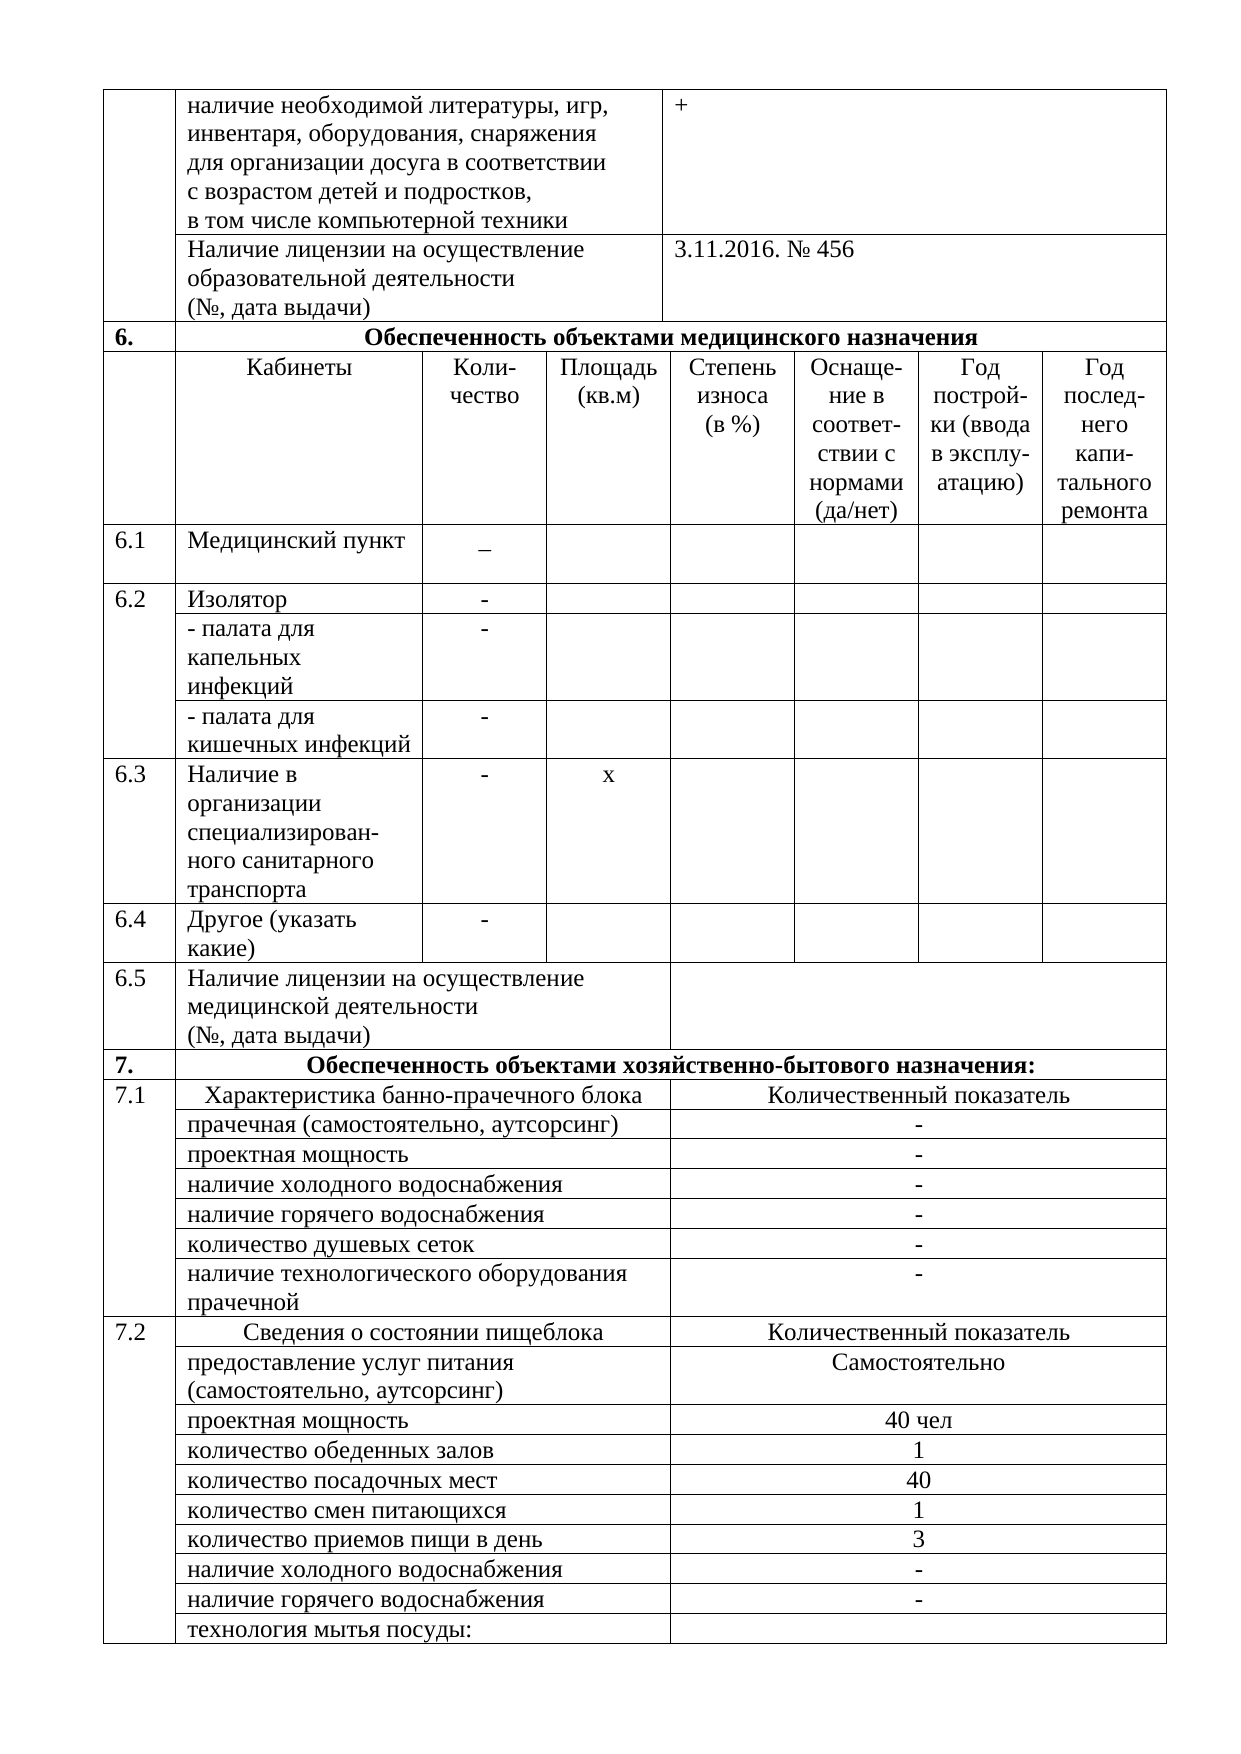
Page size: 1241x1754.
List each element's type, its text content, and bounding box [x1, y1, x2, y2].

table_cell 1 [671, 1435, 1166, 1464]
table_cell [547, 904, 670, 962]
table_cell Коли-чество [423, 352, 546, 524]
table_cell - палата для кишечных инфекций [176, 701, 422, 758]
table_cell [919, 759, 1042, 903]
table_cell Наличие в организации специализирован-ного санитарного транспорта [176, 759, 422, 903]
table_cell Площадь (кв.м) [547, 352, 670, 524]
table_cell [795, 525, 918, 583]
table_cell 40 чел [671, 1405, 1166, 1434]
table_cell Кабинеты [176, 352, 422, 524]
table_cell [671, 1614, 1166, 1643]
table_cell - [671, 1259, 1166, 1316]
table_cell 3.11.2016. № 456 [663, 235, 1166, 321]
table_cell 7.2 [104, 1317, 175, 1643]
table_cell - [671, 1110, 1166, 1138]
table_cell - [671, 1169, 1166, 1198]
table_cell [795, 614, 918, 700]
table_cell Оснаще-ние в соответ-ствии с нормами (да/нет) [795, 352, 918, 524]
table_cell [795, 701, 918, 758]
table_cell количество посадочных мест [176, 1465, 670, 1494]
table_cell - палата для капельных инфекций [176, 614, 422, 700]
table_cell [919, 614, 1042, 700]
table_cell [547, 701, 670, 758]
table_cell [919, 584, 1042, 612]
table_cell Год построй-ки (ввода в эксплу-атацию) [919, 352, 1042, 524]
table_cell Наличие лицензии на осуществление медицинской деятельности (№, дата выдачи) [176, 963, 670, 1049]
table_cell х [547, 759, 670, 903]
table_cell - [671, 1229, 1166, 1257]
table_cell Обеспеченность объектами медицинского назначения [176, 322, 1166, 351]
table_cell Другое (указать какие) [176, 904, 422, 962]
table_cell 7.1 [104, 1080, 175, 1316]
table_cell [1043, 584, 1166, 612]
table_cell [671, 904, 794, 962]
table_cell наличие необходимой литературы, игр, инвентаря, оборудования, снаряжения для организации досуга в соответствии с возрастом детей и подростков, в том числе компьютерной техники [176, 90, 662, 233]
table_cell проектная мощность [176, 1405, 670, 1434]
table_cell [919, 701, 1042, 758]
table_cell - [671, 1139, 1166, 1168]
table_cell - [423, 904, 546, 962]
table_cell Сведения о состоянии пищеблока [176, 1317, 670, 1346]
table_cell 6.1 [104, 525, 175, 583]
table_cell [547, 584, 670, 612]
table_cell 40 [671, 1465, 1166, 1494]
table_cell 6.2 [104, 584, 175, 758]
table_cell наличие технологического оборудования прачечной [176, 1259, 670, 1316]
table_cell - [671, 1584, 1166, 1613]
table_cell - [671, 1199, 1166, 1228]
table_cell наличие холодного водоснабжения [176, 1554, 670, 1583]
table_cell [1043, 701, 1166, 758]
table_cell Медицинский пункт [176, 525, 422, 583]
table_cell - [423, 614, 546, 700]
table_cell количество душевых сеток [176, 1229, 670, 1257]
table_cell [671, 614, 794, 700]
table_cell Количественный показатель [671, 1317, 1166, 1346]
table_cell количество приемов пищи в день [176, 1525, 670, 1553]
table_cell [104, 352, 175, 524]
table_cell предоставление услуг питания (самостоятельно, аутсорсинг) [176, 1347, 670, 1404]
table_cell [795, 904, 918, 962]
table_cell проектная мощность [176, 1139, 670, 1168]
table_cell - [671, 1554, 1166, 1583]
table_cell Характеристика банно-прачечного блока [176, 1080, 670, 1108]
table_cell Год послед-него капи-тального ремонта [1043, 352, 1166, 524]
table_cell количество смен питающихся [176, 1495, 670, 1523]
table_cell - [423, 759, 546, 903]
table_cell [1043, 614, 1166, 700]
table_cell [919, 525, 1042, 583]
table_cell + [663, 90, 1166, 233]
table_cell 7. [104, 1050, 175, 1079]
table_cell наличие горячего водоснабжения [176, 1199, 670, 1228]
table_cell [547, 614, 670, 700]
table_cell [671, 584, 794, 612]
table_cell 6. [104, 322, 175, 351]
table_cell [671, 963, 1166, 1049]
table_cell [795, 759, 918, 903]
table_cell 3 [671, 1525, 1166, 1553]
table_cell [671, 525, 794, 583]
table_cell Обеспеченность объектами хозяйственно-бытового назначения: [176, 1050, 1166, 1079]
table_cell наличие холодного водоснабжения [176, 1169, 670, 1198]
table_cell [919, 904, 1042, 962]
table_cell 6.4 [104, 904, 175, 962]
table_cell наличие горячего водоснабжения [176, 1584, 670, 1613]
table_cell [671, 759, 794, 903]
table_cell Наличие лицензии на осуществление образовательной деятельности (№, дата выдачи) [176, 235, 662, 321]
table_cell - [423, 701, 546, 758]
table_cell количество обеденных залов [176, 1435, 670, 1464]
table_cell - [423, 584, 546, 612]
table_cell [1043, 759, 1166, 903]
table_cell [547, 525, 670, 583]
table_cell технология мытья посуды: [176, 1614, 670, 1643]
table_cell Степень износа (в %) [671, 352, 794, 524]
table_cell Самостоятельно [671, 1347, 1166, 1404]
table_cell [795, 584, 918, 612]
table_cell 6.5 [104, 963, 175, 1049]
table_cell [1043, 904, 1166, 962]
table_cell 1 [671, 1495, 1166, 1523]
table_cell Количественный показатель [671, 1080, 1166, 1108]
table_cell [671, 701, 794, 758]
table_cell _ [423, 525, 546, 583]
table_cell 6.3 [104, 759, 175, 903]
table_cell прачечная (самостоятельно, аутсорсинг) [176, 1110, 670, 1138]
table_cell [1043, 525, 1166, 583]
table_cell Изолятор [176, 584, 422, 612]
